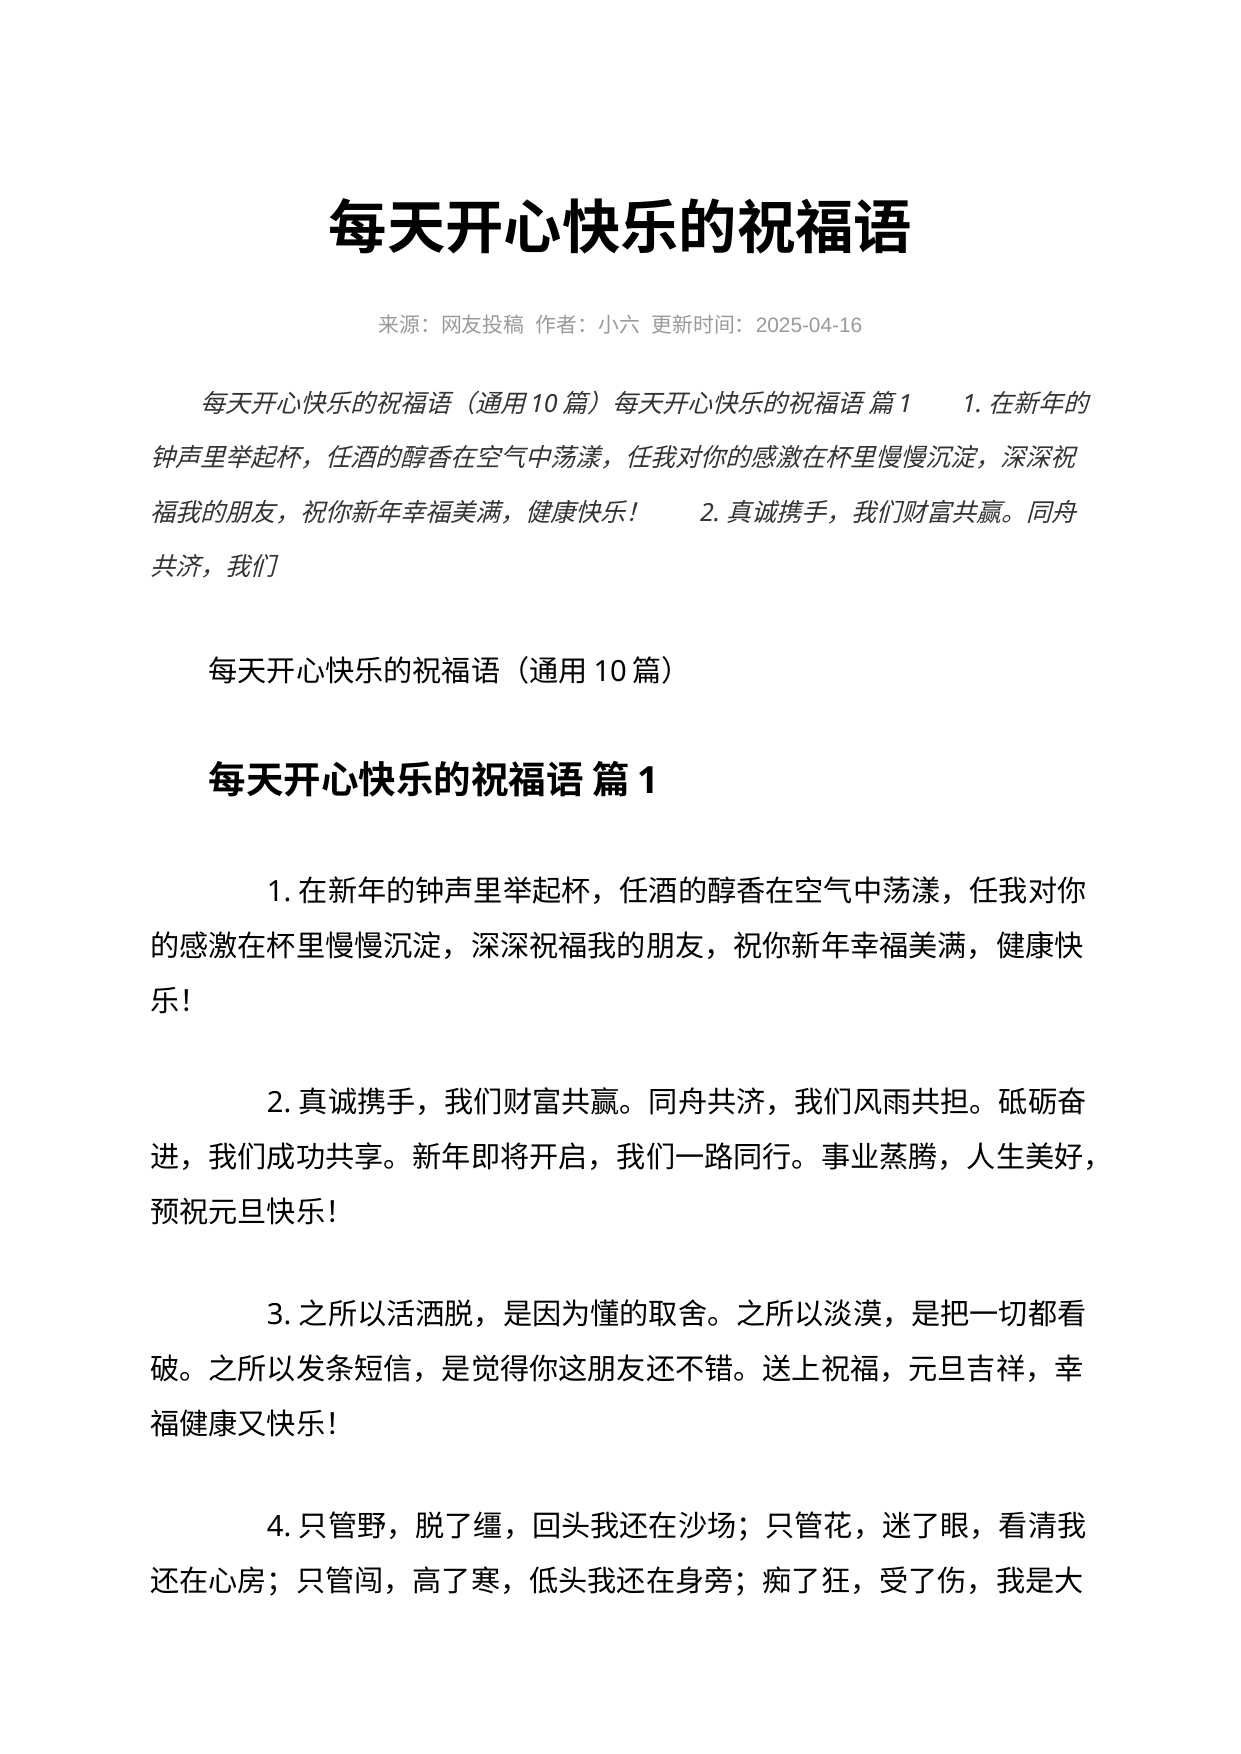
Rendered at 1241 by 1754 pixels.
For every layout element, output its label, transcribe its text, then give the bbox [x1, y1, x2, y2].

text 来源：网友投稿 作者：小六 更新时间：2025-04-16 [150, 313, 1090, 337]
text 3. 之所以活洒脱，是因为懂的取舍。之所以淡漠，是把一切都看破。之所以发条短信，是觉得你这朋友还不错。送上祝福，元旦吉祥，幸福健康又快乐！ [150, 1291, 1090, 1443]
text 每天开心快乐的祝福语（通用10篇） [150, 648, 1090, 690]
text 1. 在新年的钟声里举起杯，任酒的醇香在空气中荡漾，任我对你的感激在杯里慢慢沉淀，深深祝福我的朋友，祝你新年幸福美满，健康快乐！ [150, 867, 1090, 1019]
subtitle 每天开心快乐的祝福语 [150, 181, 1090, 266]
text 2. 真诚携手，我们财富共赢。同舟共济，我们风雨共担。砥砺奋进，我们成功共享。新年即将开启，我们一路同行。事业蒸腾，人生美好，预祝元旦快乐！ [150, 1079, 1090, 1231]
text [150, 1502, 1090, 1600]
text 每天开心快乐的祝福语 篇1 [150, 750, 1090, 804]
text 每天开心快乐的祝福语（通用10篇）每天开心快乐的祝福语 篇1 1. 在新年的钟声里举起杯，任酒的醇香在空气中荡漾，任我对你的感激在杯里慢慢沉淀，深深祝福我的朋友，祝你新年幸福美满，健康快乐！ 2. 真诚携手，我们财富共赢。同舟共济，我们 [150, 383, 1090, 583]
